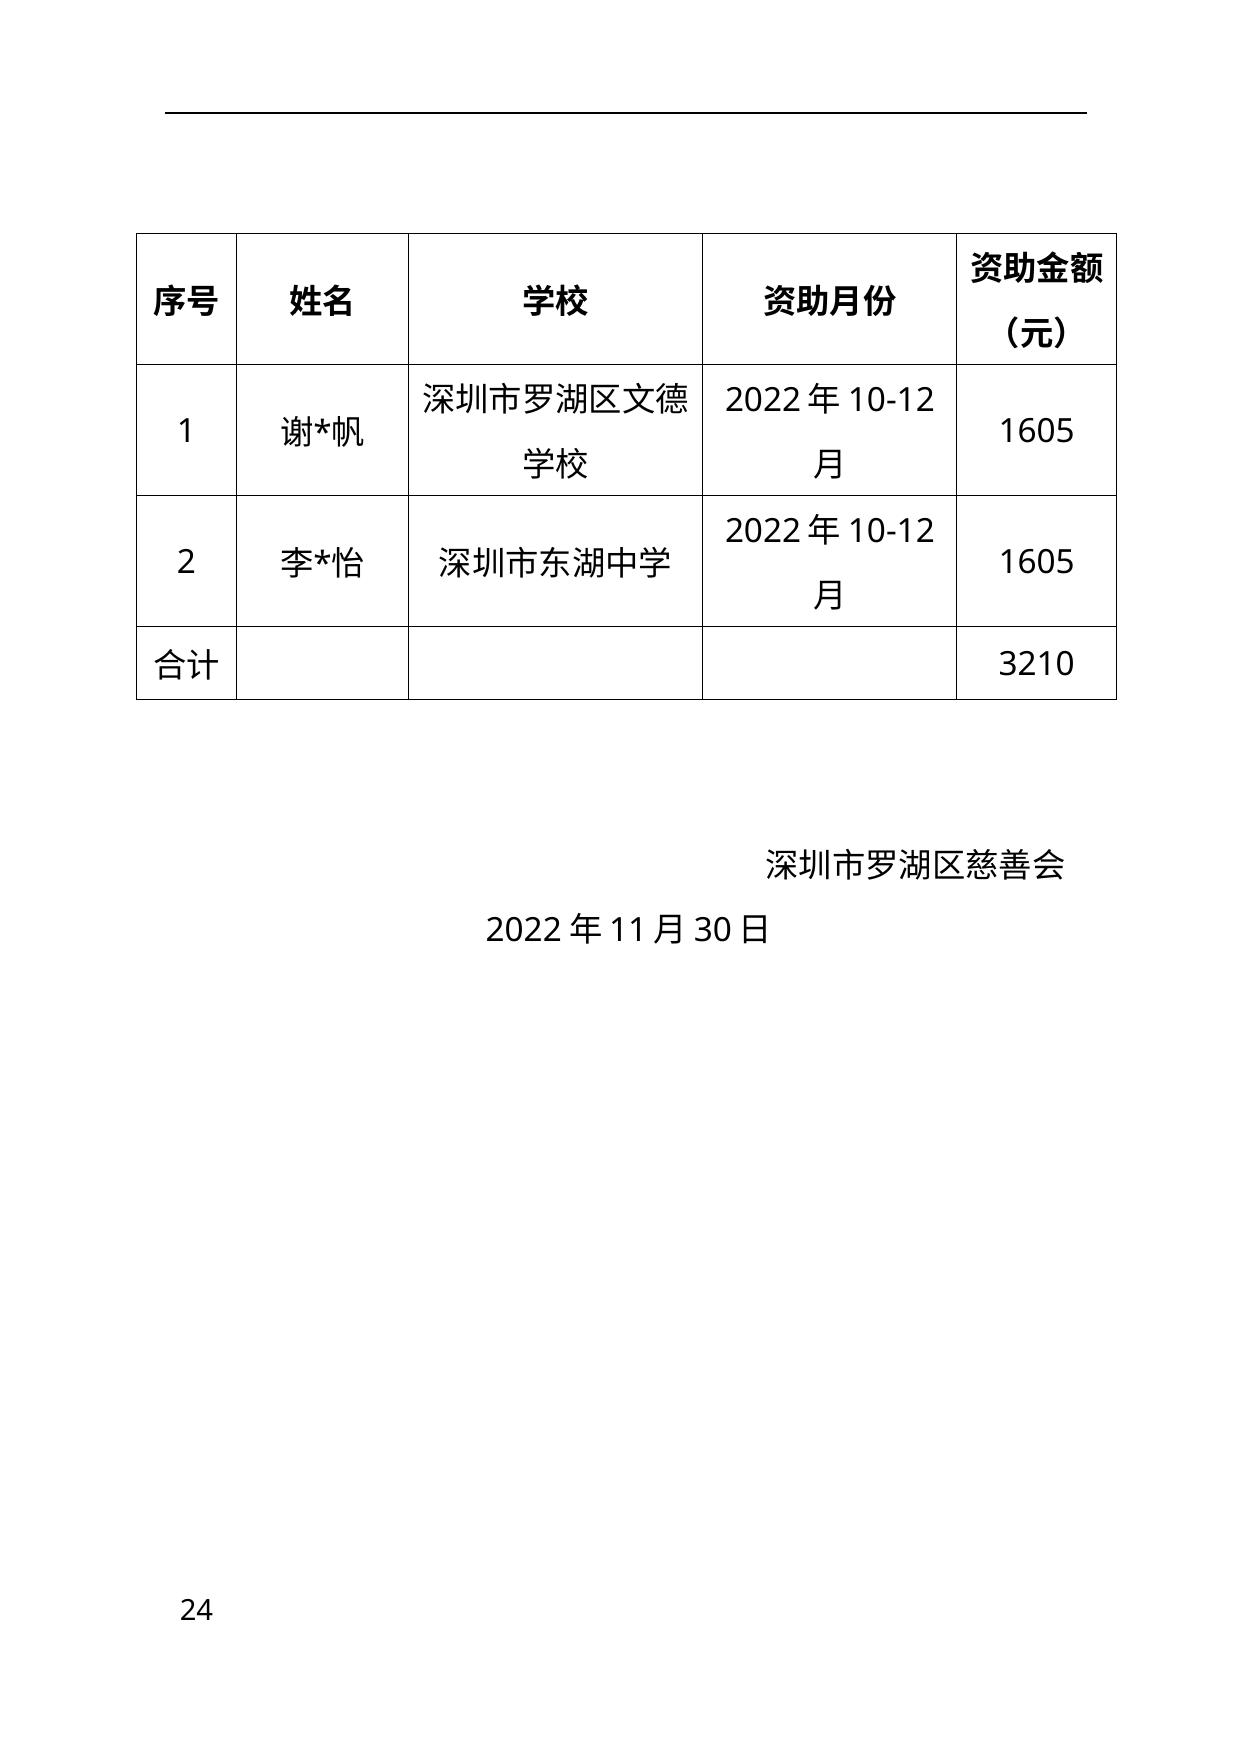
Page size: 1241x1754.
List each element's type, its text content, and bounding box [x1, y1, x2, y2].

table_cell 1605 [957, 365, 1116, 495]
table_cell [703, 627, 956, 699]
text 深圳市罗湖区慈善会 [165, 830, 1087, 895]
table_cell 3210 [957, 627, 1116, 699]
table_header 序号 [137, 234, 236, 364]
text 2022年11月30日 [165, 895, 1087, 960]
table_cell 李*怡 [237, 496, 408, 626]
table_header 资助金额（元） [957, 234, 1116, 364]
table_cell [409, 627, 702, 699]
table_cell 深圳市罗湖区文德学校 [409, 365, 702, 495]
table_cell 2022年10-12月 [703, 365, 956, 495]
table_cell 2022年10-12月 [703, 496, 956, 626]
table_header 资助月份 [703, 234, 956, 364]
table_header 学校 [409, 234, 702, 364]
table_cell 合计 [137, 627, 236, 699]
table_cell 深圳市东湖中学 [409, 496, 702, 626]
table_cell [237, 627, 408, 699]
table_header 姓名 [237, 234, 408, 364]
table_cell 谢*帆 [237, 365, 408, 495]
table_cell 2 [137, 496, 236, 626]
table_cell 1 [137, 365, 236, 495]
table_cell 1605 [957, 496, 1116, 626]
